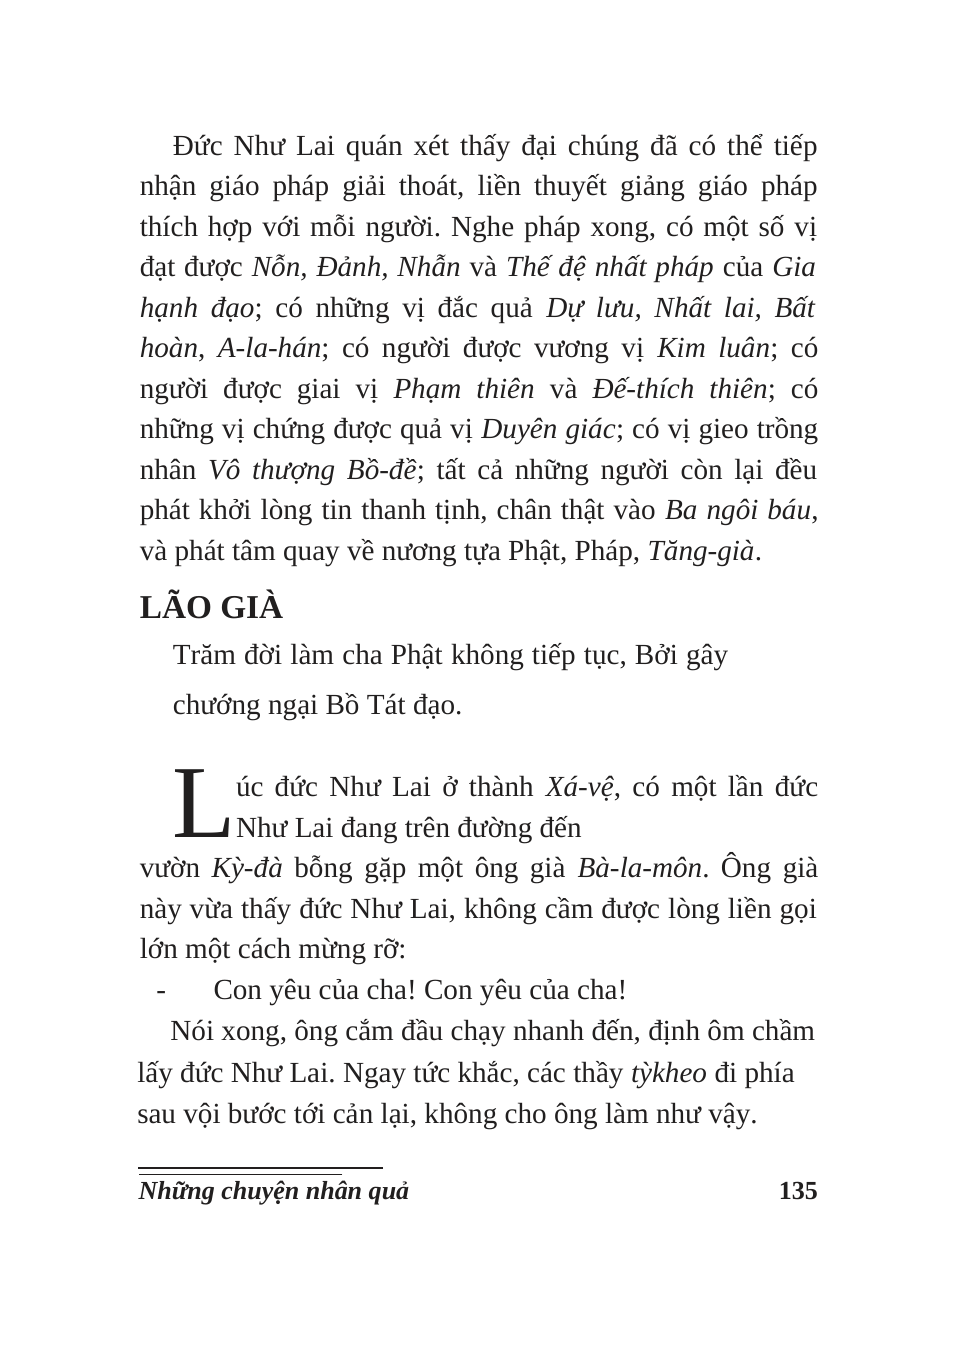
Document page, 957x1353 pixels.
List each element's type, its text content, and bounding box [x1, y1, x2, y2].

subtitle LÃO GIÀ [139, 587, 818, 626]
text Nói xong, ông cắm đầu chạy nhanh đến, định ôm chầm lấy đức Như Lai. Ngay tức khắc, các thầy tỳkheo đi phía sau vội bước tới cản lại, không cho ông làm như vậy. [137, 1013, 820, 1130]
text úc đức Như Lai ở thành Xá-vệ, có một lần đức Như Lai đang trên đường đến [173, 769, 818, 843]
text vườn Kỳ-đà bỗng gặp một ông già Bà-la-môn. Ông già này vừa thấy đức Như Lai, không cầm được lòng liền gọi lớn một cách mừng rỡ: [139, 850, 818, 965]
text Đức Như Lai quán xét thấy đại chúng đã có thể tiếp nhận giáo pháp giải thoát, liền thuyết giảng giáo pháp thích hợp với mỗi người. Nghe pháp xong, có một số vị đạt được Nỗn, Đảnh, Nhẫn và Thế đệ nhất pháp của Gia hạnh đạo; có những vị đắc quả Dự lưu, Nhất lai, Bất hoàn, A-la-hán; có người được vương vị Kim luân; có người được giai vị Phạm thiên và Đế-thích thiên; có những vị chứng được quả vị Duyên giác; có vị gieo trồng nhân Vô thượng Bồ-đề; tất cả những người còn lại đều phát khởi lòng tin thanh tịnh, chân thật vào Ba ngôi báu, và phát tâm quay về nương tựa Phật, Pháp, Tăng-già. [139, 128, 818, 567]
list Con yêu của cha! Con yêu của cha! [156, 972, 818, 1006]
text Trăm đời làm cha Phật không tiếp tục, Bởi gây chướng ngại Bồ Tát đạo. [173, 637, 729, 721]
